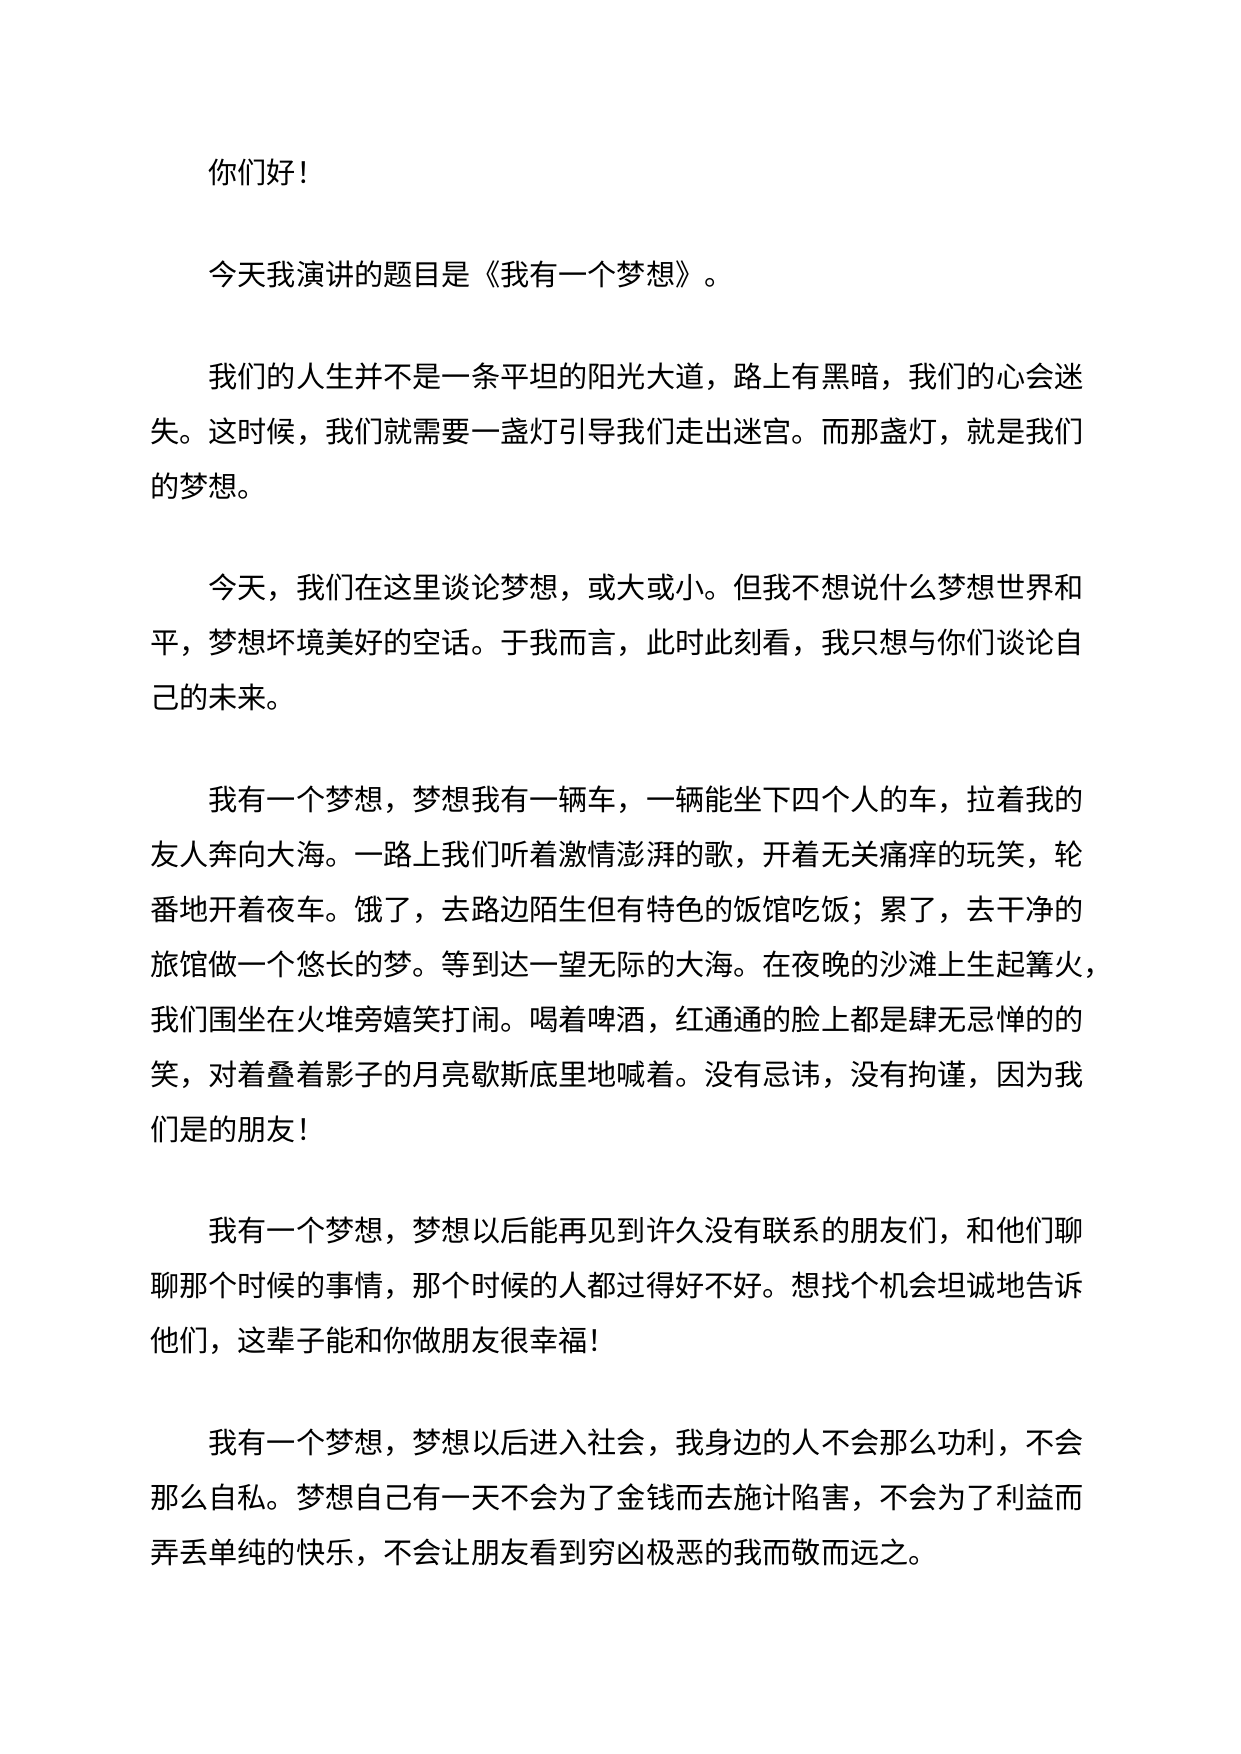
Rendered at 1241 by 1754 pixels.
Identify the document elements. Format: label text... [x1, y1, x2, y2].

text 我有一个梦想，梦想以后进入社会，我身边的人不会那么功利，不会那么自私。梦想自己有一天不会为了金钱而去施计陷害，不会为了利益而弄丢单纯的快乐，不会让朋友看到穷凶极恶的我而敬而远之。 [150, 1419, 1090, 1571]
text 你们好！ [150, 150, 1090, 192]
text 我有一个梦想，梦想我有一辆车，一辆能坐下四个人的车，拉着我的友人奔向大海。一路上我们听着激情澎湃的歌，开着无关痛痒的玩笑，轮番地开着夜车。饿了，去路边陌生但有特色的饭馆吃饭；累了，去干净的旅馆做一个悠长的梦。等到达一望无际的大海。在夜晚的沙滩上生起篝火，我们围坐在火堆旁嬉笑打闹。喝着啤酒，红通通的脸上都是肆无忌惮的的笑，对着叠着影子的月亮歇斯底里地喊着。没有忌讳，没有拘谨，因为我们是的朋友！ [150, 777, 1090, 1148]
text 我们的人生并不是一条平坦的阳光大道，路上有黑暗，我们的心会迷失。这时候，我们就需要一盏灯引导我们走出迷宫。而那盏灯，就是我们的梦想。 [150, 353, 1090, 506]
text 今天，我们在这里谈论梦想，或大或小。但我不想说什么梦想世界和平，梦想坏境美好的空话。于我而言，此时此刻看，我只想与你们谈论自己的未来。 [150, 565, 1090, 717]
text 我有一个梦想，梦想以后能再见到许久没有联系的朋友们，和他们聊聊那个时候的事情，那个时候的人都过得好不好。想找个机会坦诚地告诉他们，这辈子能和你做朋友很幸福！ [150, 1208, 1090, 1360]
text 今天我演讲的题目是《我有一个梦想》。 [150, 252, 1090, 294]
